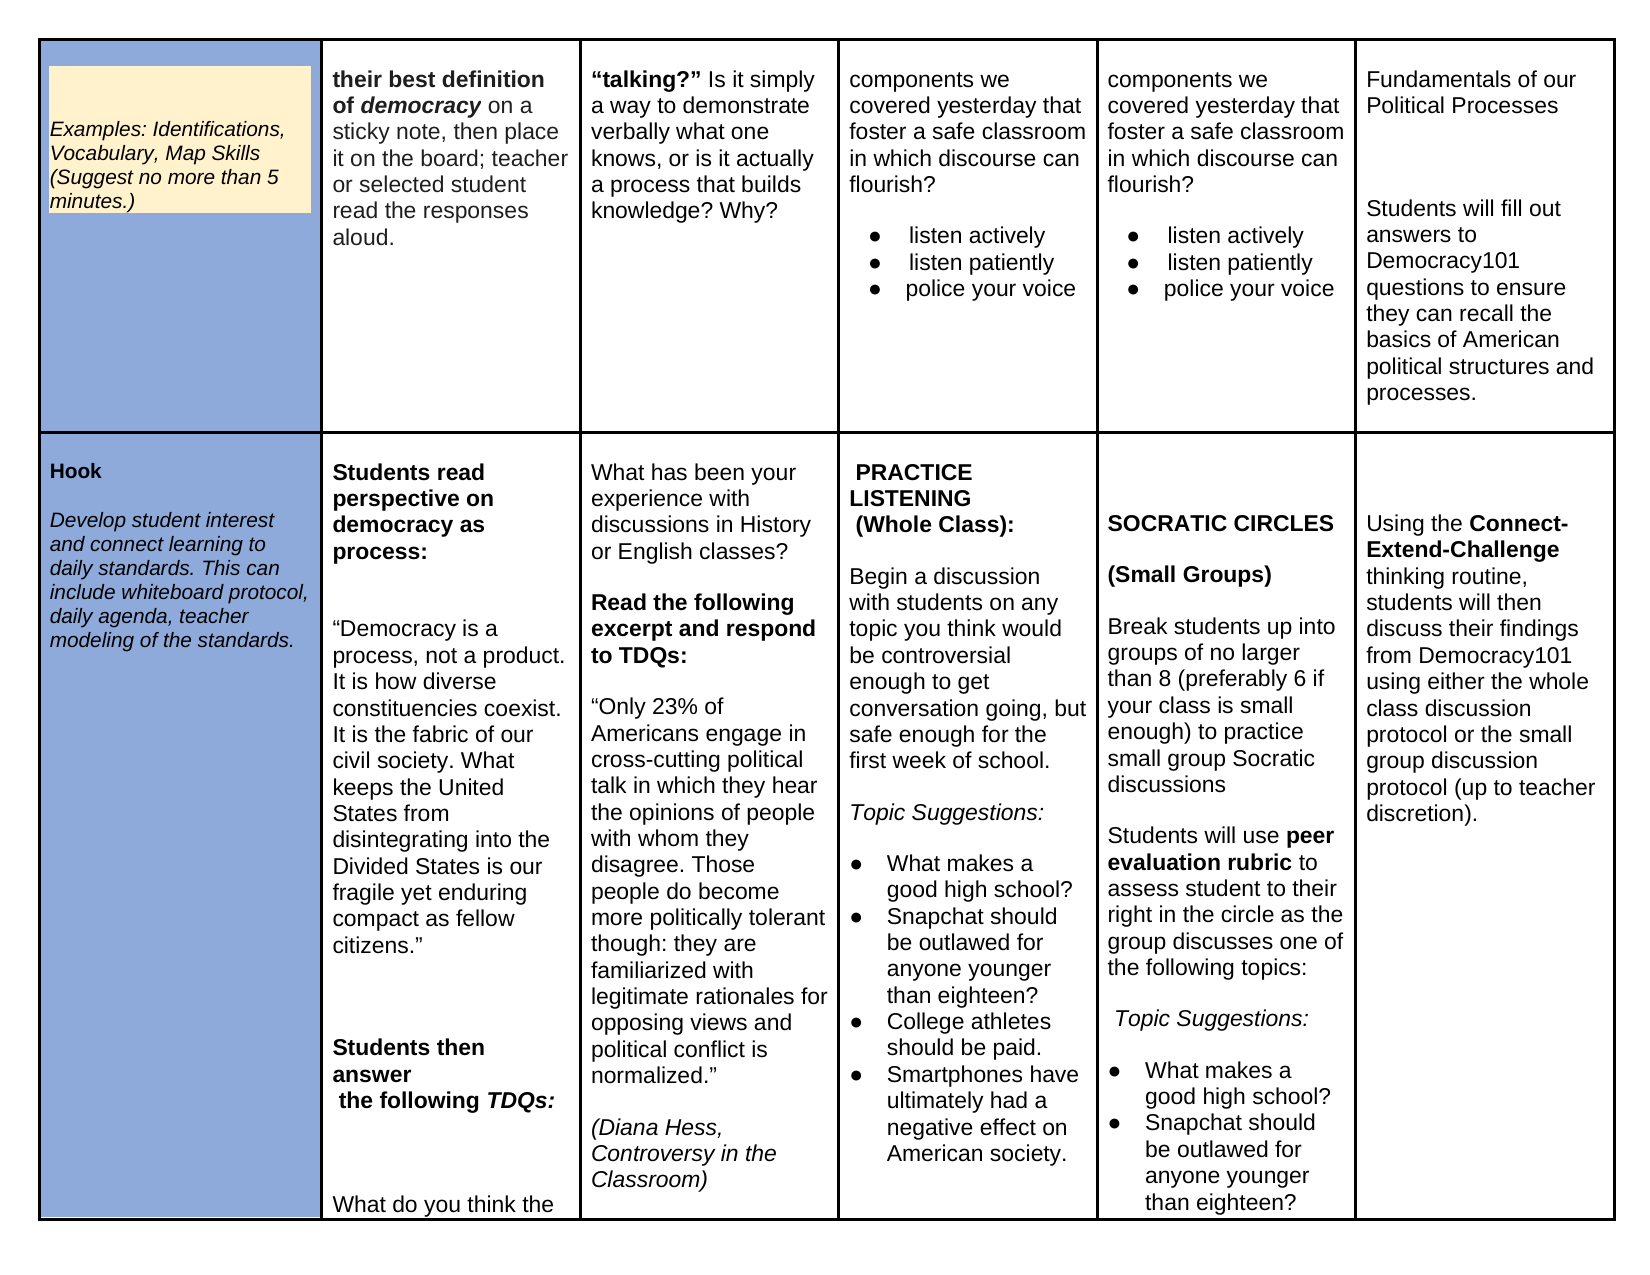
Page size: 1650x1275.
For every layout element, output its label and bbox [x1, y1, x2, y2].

table_cell [41, 434, 320, 1217]
table_cell [1099, 434, 1354, 1217]
table_cell [840, 41, 1096, 431]
table_cell [582, 41, 837, 431]
table_cell [1099, 41, 1354, 431]
table_cell [1357, 434, 1613, 1217]
table_cell [1357, 41, 1613, 431]
table_cell [582, 434, 837, 1217]
table_cell [323, 434, 579, 1217]
table_cell [323, 41, 579, 431]
table_cell [840, 434, 1096, 1217]
table_cell [41, 41, 320, 431]
